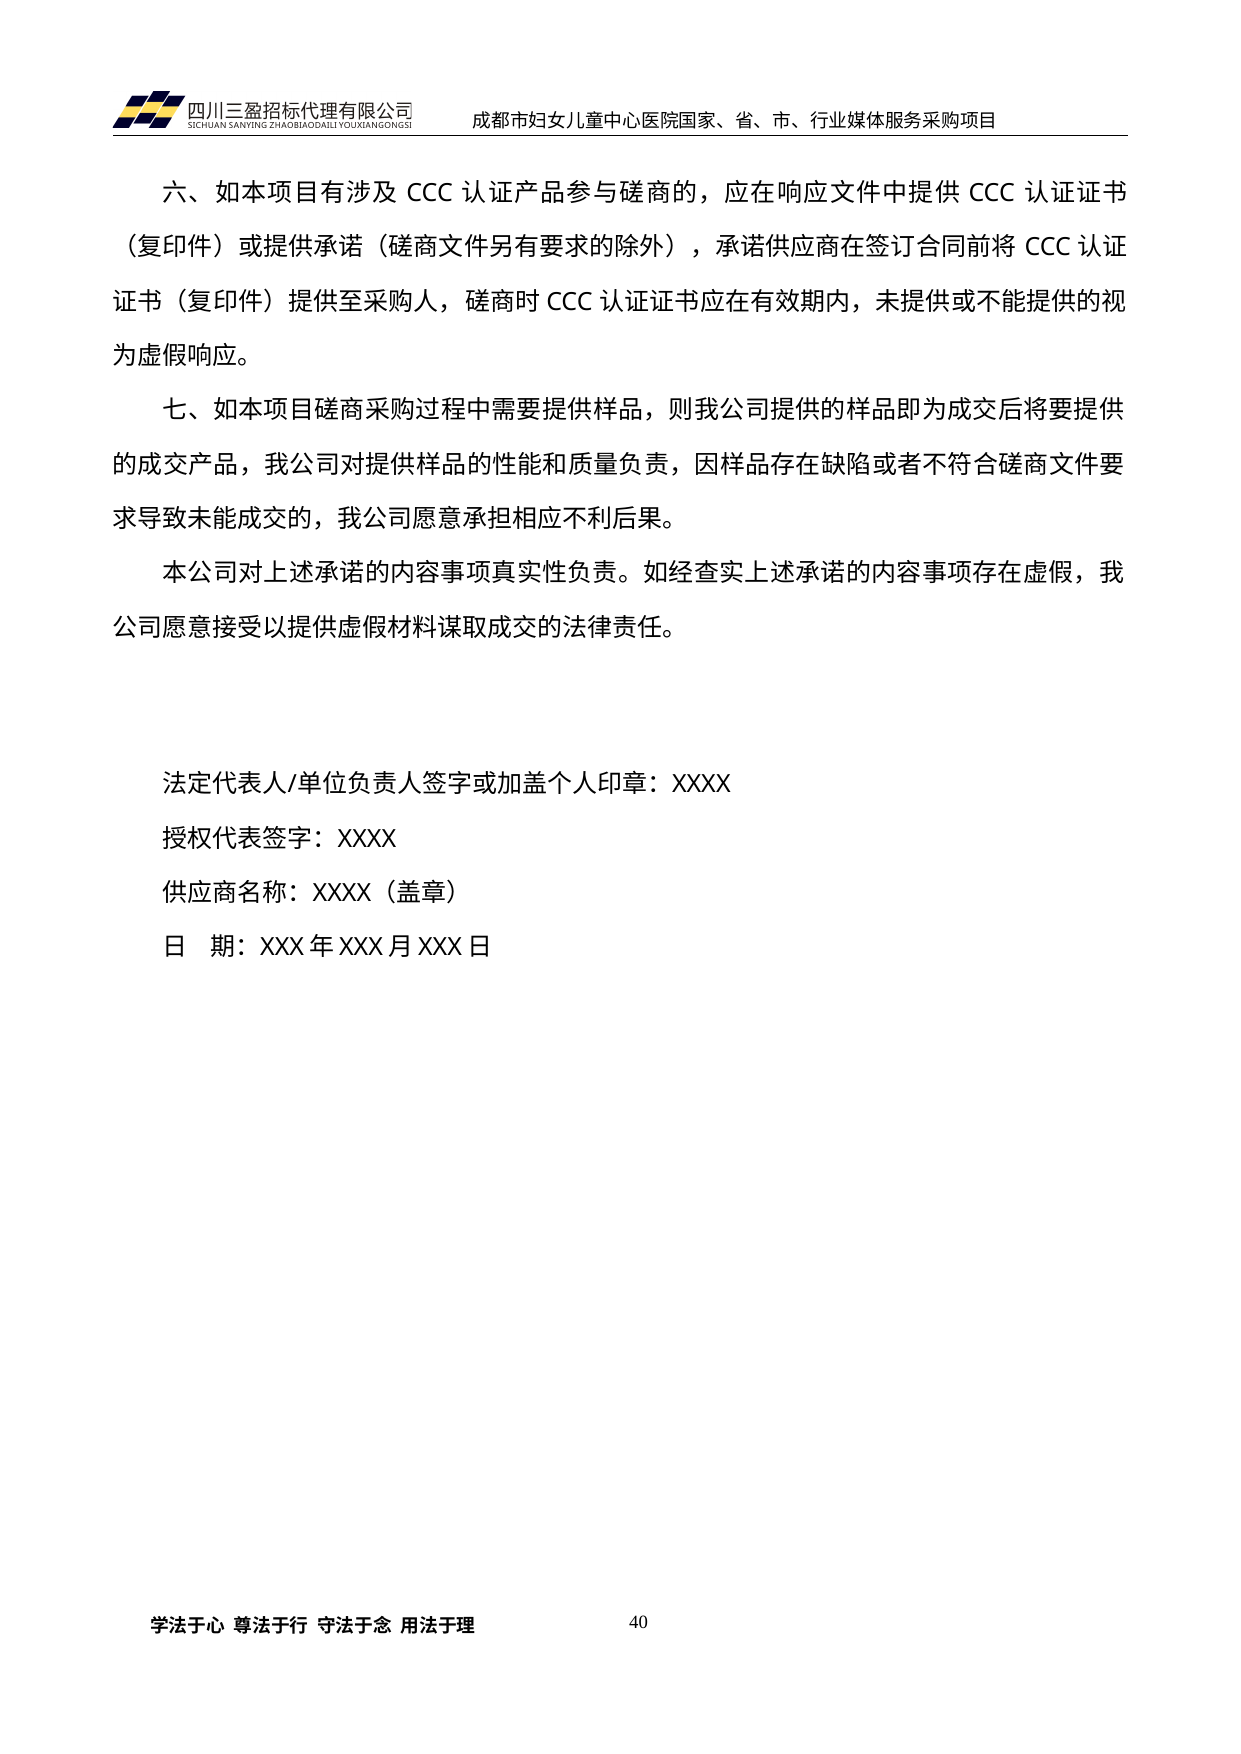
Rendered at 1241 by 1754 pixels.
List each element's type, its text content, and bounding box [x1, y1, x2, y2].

text 法定代表人/单位负责人签字或加盖个人印章：XXXX [112, 764, 1128, 800]
text 供应商名称：XXXX（盖章） [112, 872, 1128, 909]
text 日 期：XXX年XXX月XXX日 [112, 927, 1128, 963]
text 七、如本项目磋商采购过程中需要提供样品，则我公司提供的样品即为成交后将要提供的成交产品，我公司对提供样品的性能和质量负责，因样品存在缺陷或者不符合磋商文件要求导致未能成交的，我公司愿意承担相应不利后果。 [112, 390, 1128, 535]
text 六、如本项目有涉及 CCC 认证产品参与磋商的，应在响应文件中提供 CCC 认证证书（复印件）或提供承诺（磋商文件另有要求的除外），承诺供应商在签订合同前将 CCC 认证证书（复印件）提供至采购人，磋商时 CCC 认证证书应在有效期内，未提供或不能提供的视为虚假响应。 [112, 172, 1128, 372]
text 授权代表签字：XXXX [112, 818, 1128, 854]
text 本公司对上述承诺的内容事项真实性负责。如经查实上述承诺的内容事项存在虚假，我公司愿意接受以提供虚假材料谋取成交的法律责任。 [112, 553, 1128, 643]
picture [112, 91, 412, 128]
